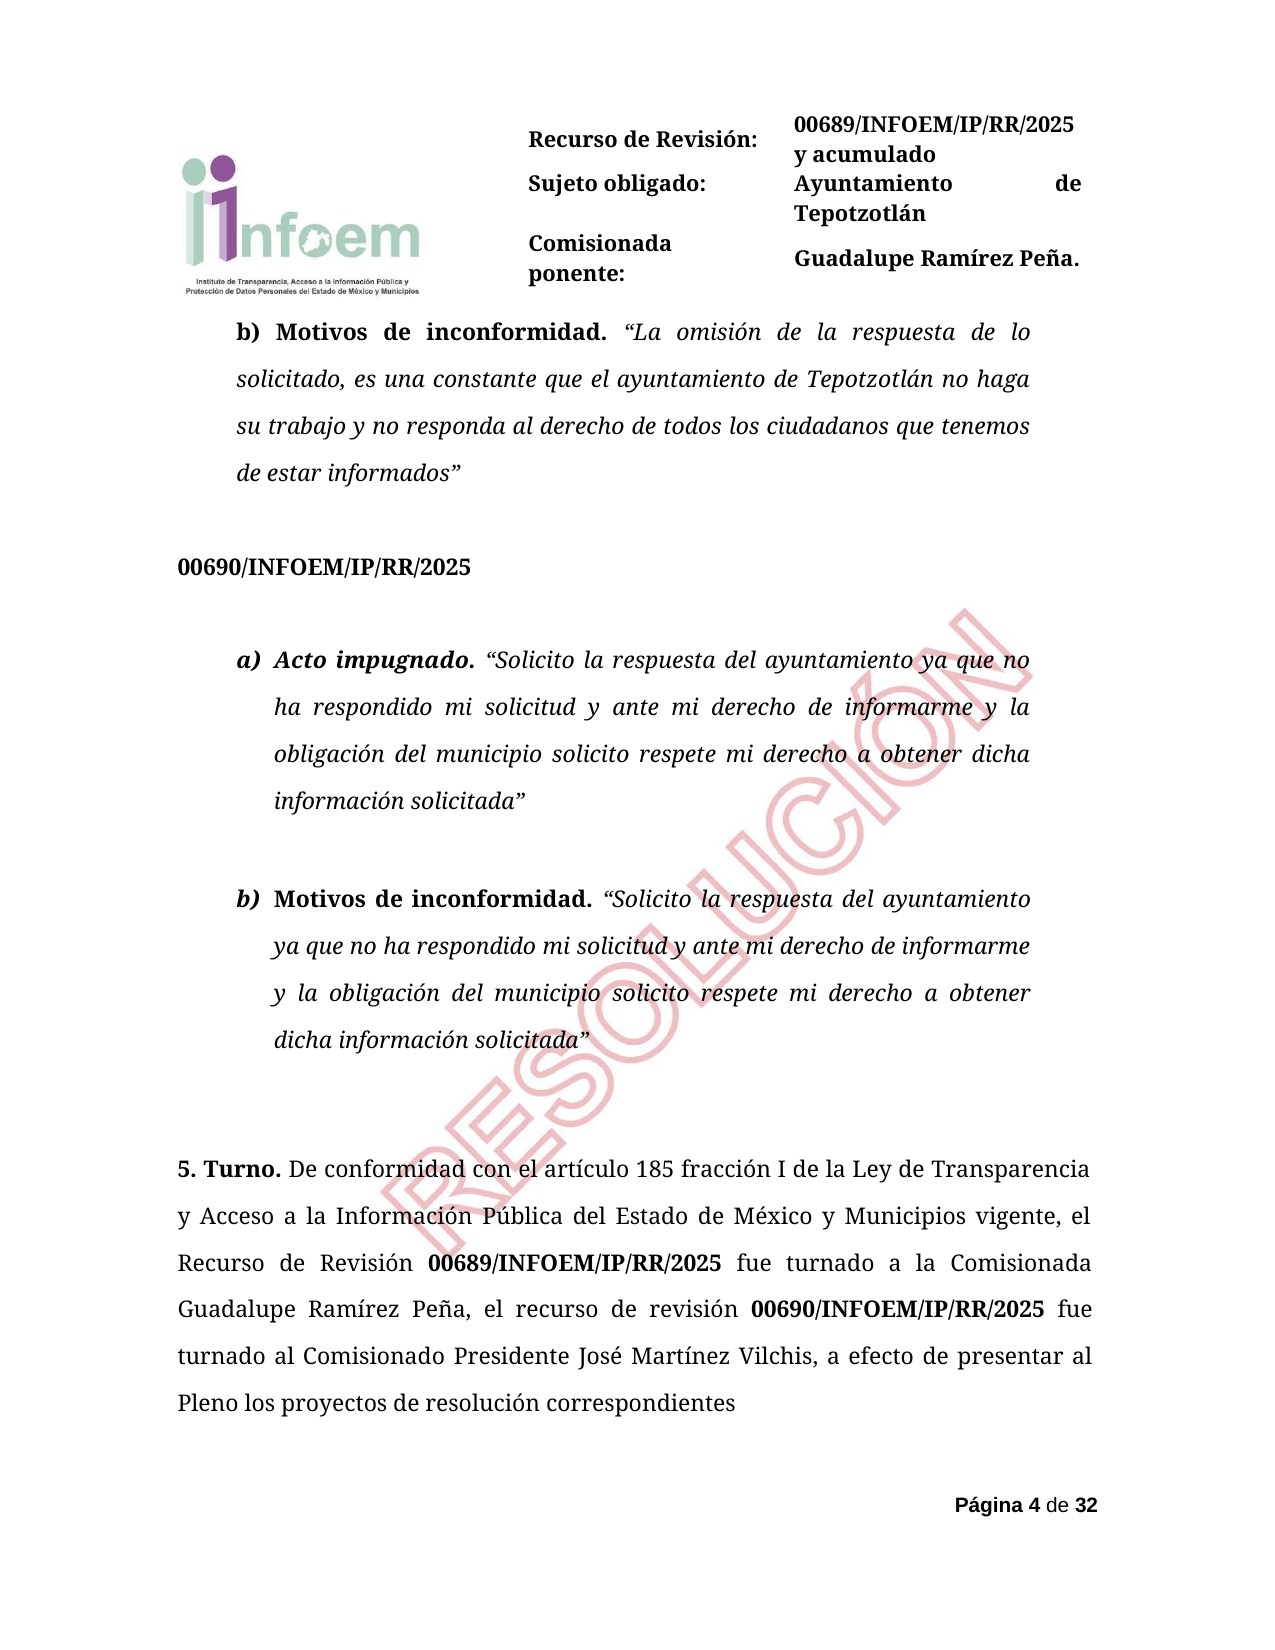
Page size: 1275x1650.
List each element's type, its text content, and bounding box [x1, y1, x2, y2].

list Acto impugnado. “Solicito la respuesta del ayuntamiento ya que no ha respondido mi solicitud y ante mi derecho de informarme y la obligación del municipio solicito respete mi derecho a obtener dicha información solicitada” [236, 644, 1034, 816]
picture [64, 95, 1275, 1650]
text 5. Turno. De conformidad con el artículo 185 fracción I de la Ley de Transparencia y Acceso a la Información Pública del Estado de México y Municipios vigente, el Recurso de Revisión 00689/INFOEM/IP/RR/2025 fue turnado a la Comisionada Guadalupe Ramírez Peña, el recurso de revisión 00690/INFOEM/IP/RR/2025 fue turnado al Comisionado Presidente José Martínez Vilchis, a efecto de presentar al Pleno los proyectos de resolución correspondientes [177, 1153, 1092, 1418]
text b) Motivos de inconformidad. “La omisión de la respuesta de lo solicitado, es una constante que el ayuntamiento de Tepotzotlán no haga su trabajo y no responda al derecho de todos los ciudadanos que tenemos de estar informados” [236, 316, 1034, 488]
text 00690/INFOEM/IP/RR/2025 [177, 551, 1098, 582]
list Motivos de inconformidad. “Solicito la respuesta del ayuntamiento ya que no ha respondido mi solicitud y ante mi derecho de informarme y la obligación del municipio solicito respete mi derecho a obtener dicha información solicitada” [236, 883, 1034, 1055]
